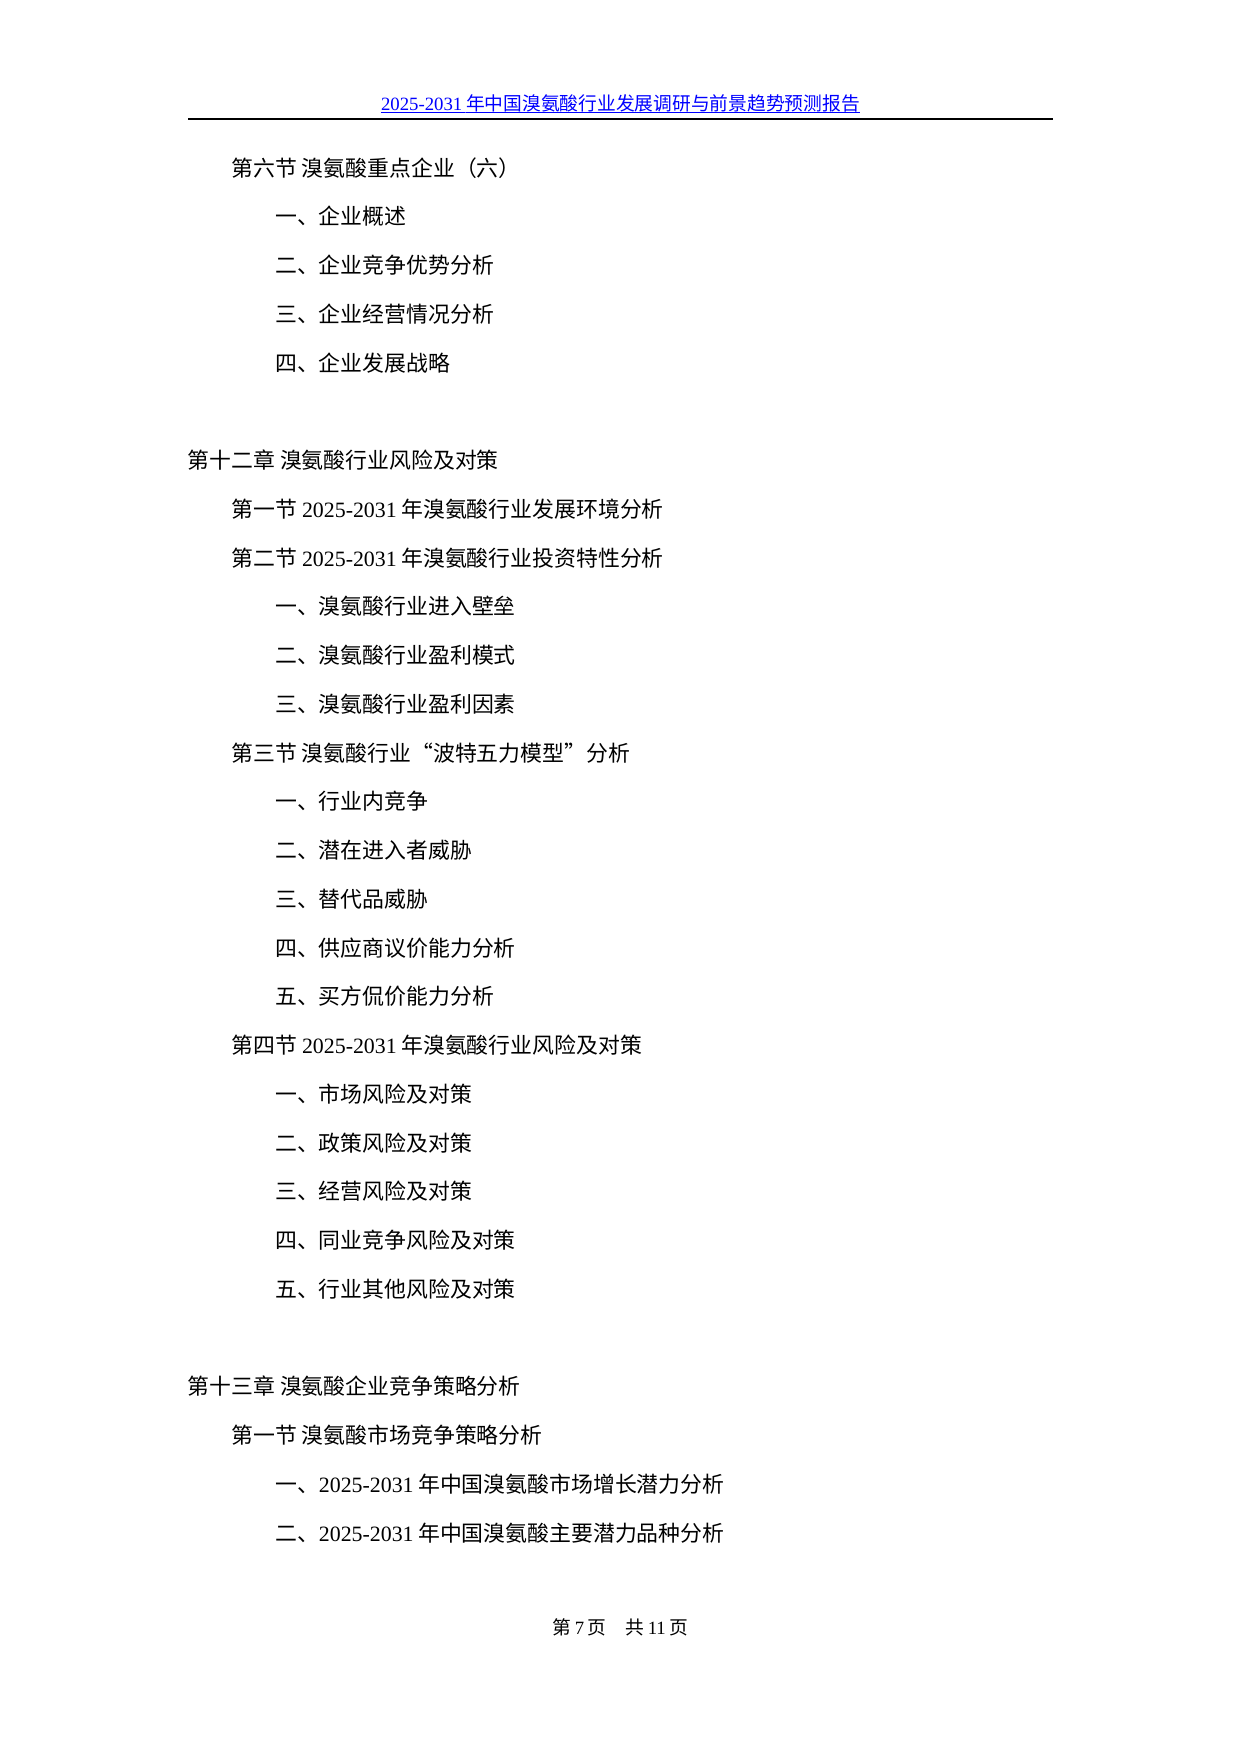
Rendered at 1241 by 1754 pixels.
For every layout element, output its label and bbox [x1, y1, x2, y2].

text [187, 150, 1053, 1548]
